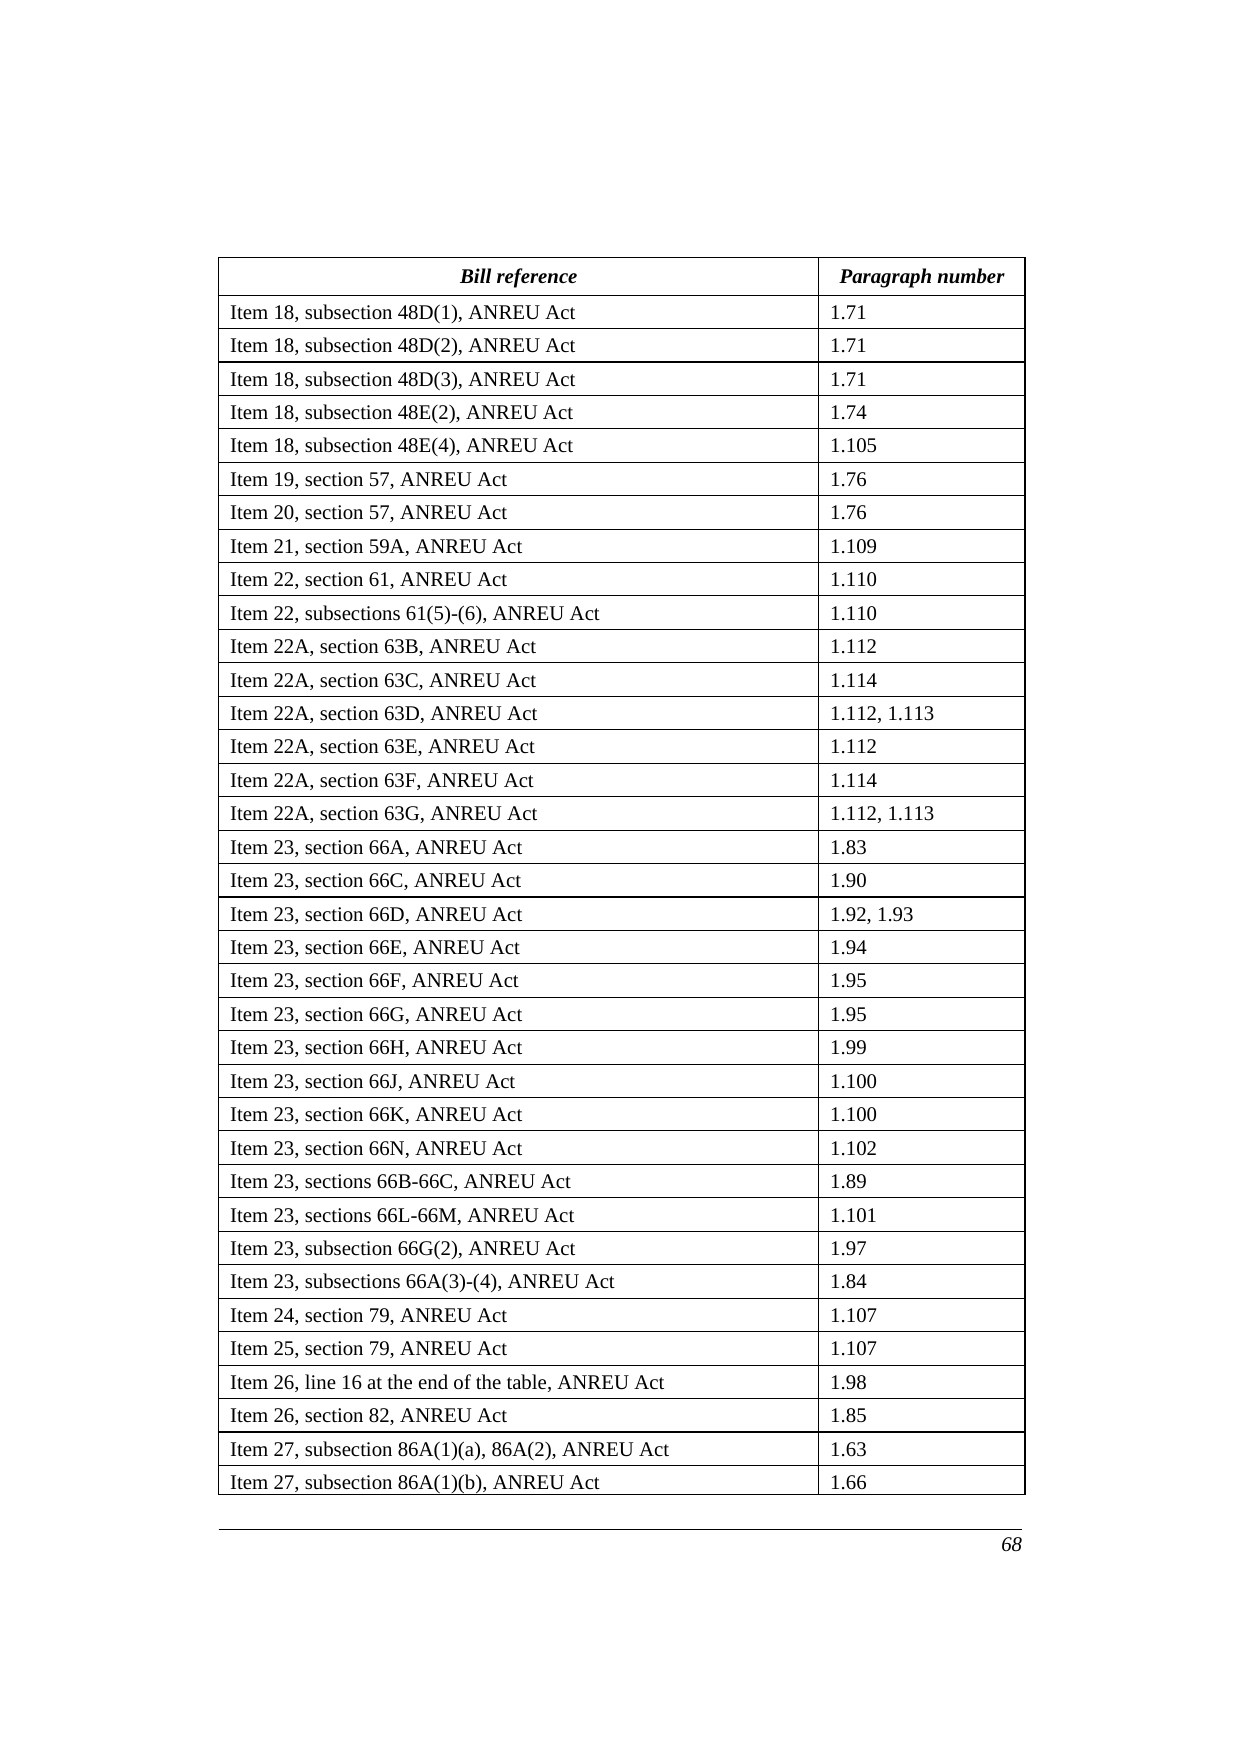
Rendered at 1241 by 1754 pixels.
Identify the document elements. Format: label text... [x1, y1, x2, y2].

table_cell 1.100 [819, 1098, 1024, 1130]
table_cell 1.112 [819, 630, 1024, 662]
table_cell 1.71 [819, 296, 1024, 328]
table_cell 1.85 [819, 1399, 1024, 1431]
table_cell 1.97 [819, 1232, 1024, 1264]
table_cell 1.95 [819, 964, 1024, 997]
table_cell 1.112, 1.113 [819, 797, 1024, 829]
table_cell Item 26, section 82, ANREU Act [219, 1399, 818, 1431]
table_cell Item 21, section 59A, ANREU Act [219, 530, 818, 562]
table_cell 1.105 [819, 429, 1024, 462]
table_cell Item 18, subsection 48D(2), ANREU Act [219, 329, 818, 361]
table_cell 1.114 [819, 663, 1024, 696]
table_cell Item 23, section 66C, ANREU Act [219, 864, 818, 896]
table_header Paragraph number [819, 258, 1024, 294]
table_cell 1.94 [819, 931, 1024, 963]
table_cell Item 23, section 66N, ANREU Act [219, 1131, 818, 1164]
table_cell Item 22, section 61, ANREU Act [219, 563, 818, 595]
table_cell Item 23, subsections 66A(3)-(4), ANREU Act [219, 1265, 818, 1298]
table_cell 1.95 [819, 998, 1024, 1030]
table_cell 1.74 [819, 396, 1024, 428]
table_cell 1.98 [819, 1366, 1024, 1398]
table_cell Item 22, subsections 61(5)-(6), ANREU Act [219, 596, 818, 629]
table_cell Item 23, section 66F, ANREU Act [219, 964, 818, 997]
table_cell Item 22A, section 63B, ANREU Act [219, 630, 818, 662]
table_cell 1.107 [819, 1332, 1024, 1364]
table_cell Item 27, subsection 86A(1)(a), 86A(2), ANREU Act [219, 1433, 818, 1465]
table_header Bill reference [219, 258, 818, 294]
table_cell Item 22A, section 63G, ANREU Act [219, 797, 818, 829]
table_cell 1.83 [819, 831, 1024, 863]
table_cell Item 18, subsection 48D(1), ANREU Act [219, 296, 818, 328]
table_cell 1.63 [819, 1433, 1024, 1465]
table_cell 1.89 [819, 1165, 1024, 1197]
table_cell Item 23, subsection 66G(2), ANREU Act [219, 1232, 818, 1264]
table_cell 1.76 [819, 463, 1024, 495]
table_cell Item 18, subsection 48E(2), ANREU Act [219, 396, 818, 428]
table_cell 1.102 [819, 1131, 1024, 1164]
table_cell Item 23, section 66J, ANREU Act [219, 1065, 818, 1097]
table_cell Item 22A, section 63F, ANREU Act [219, 764, 818, 796]
table_cell Item 23, section 66E, ANREU Act [219, 931, 818, 963]
table_cell Item 22A, section 63E, ANREU Act [219, 730, 818, 763]
table_cell 1.76 [819, 496, 1024, 528]
table_cell Item 20, section 57, ANREU Act [219, 496, 818, 528]
table_cell Item 23, section 66G, ANREU Act [219, 998, 818, 1030]
table_cell 1.110 [819, 596, 1024, 629]
table_cell Item 26, line 16 at the end of the table, ANREU Act [219, 1366, 818, 1398]
table_cell 1.109 [819, 530, 1024, 562]
table_cell 1.71 [819, 363, 1024, 395]
table_cell 1.90 [819, 864, 1024, 896]
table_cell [219, 1466, 818, 1494]
table_cell 1.114 [819, 764, 1024, 796]
table_cell 1.66 [819, 1466, 1024, 1494]
table_cell 1.112 [819, 730, 1024, 763]
table_cell Item 22A, section 63C, ANREU Act [219, 663, 818, 696]
table_cell 1.107 [819, 1299, 1024, 1331]
table_cell 1.71 [819, 329, 1024, 361]
table_cell Item 23, section 66K, ANREU Act [219, 1098, 818, 1130]
table_cell Item 23, sections 66L-66M, ANREU Act [219, 1198, 818, 1231]
table_cell Item 18, subsection 48D(3), ANREU Act [219, 363, 818, 395]
table_cell Item 19, section 57, ANREU Act [219, 463, 818, 495]
table_cell 1.84 [819, 1265, 1024, 1298]
table_cell 1.110 [819, 563, 1024, 595]
table_cell 1.100 [819, 1065, 1024, 1097]
table_cell Item 24, section 79, ANREU Act [219, 1299, 818, 1331]
table_cell 1.101 [819, 1198, 1024, 1231]
table_cell 1.112, 1.113 [819, 697, 1024, 729]
table_cell 1.92, 1.93 [819, 898, 1024, 930]
table_cell Item 22A, section 63D, ANREU Act [219, 697, 818, 729]
table_cell Item 23, section 66H, ANREU Act [219, 1031, 818, 1063]
table_cell 1.99 [819, 1031, 1024, 1063]
table_cell Item 23, section 66D, ANREU Act [219, 898, 818, 930]
table_cell Item 23, section 66A, ANREU Act [219, 831, 818, 863]
table_cell Item 18, subsection 48E(4), ANREU Act [219, 429, 818, 462]
table_cell Item 23, sections 66B-66C, ANREU Act [219, 1165, 818, 1197]
table_cell Item 25, section 79, ANREU Act [219, 1332, 818, 1364]
